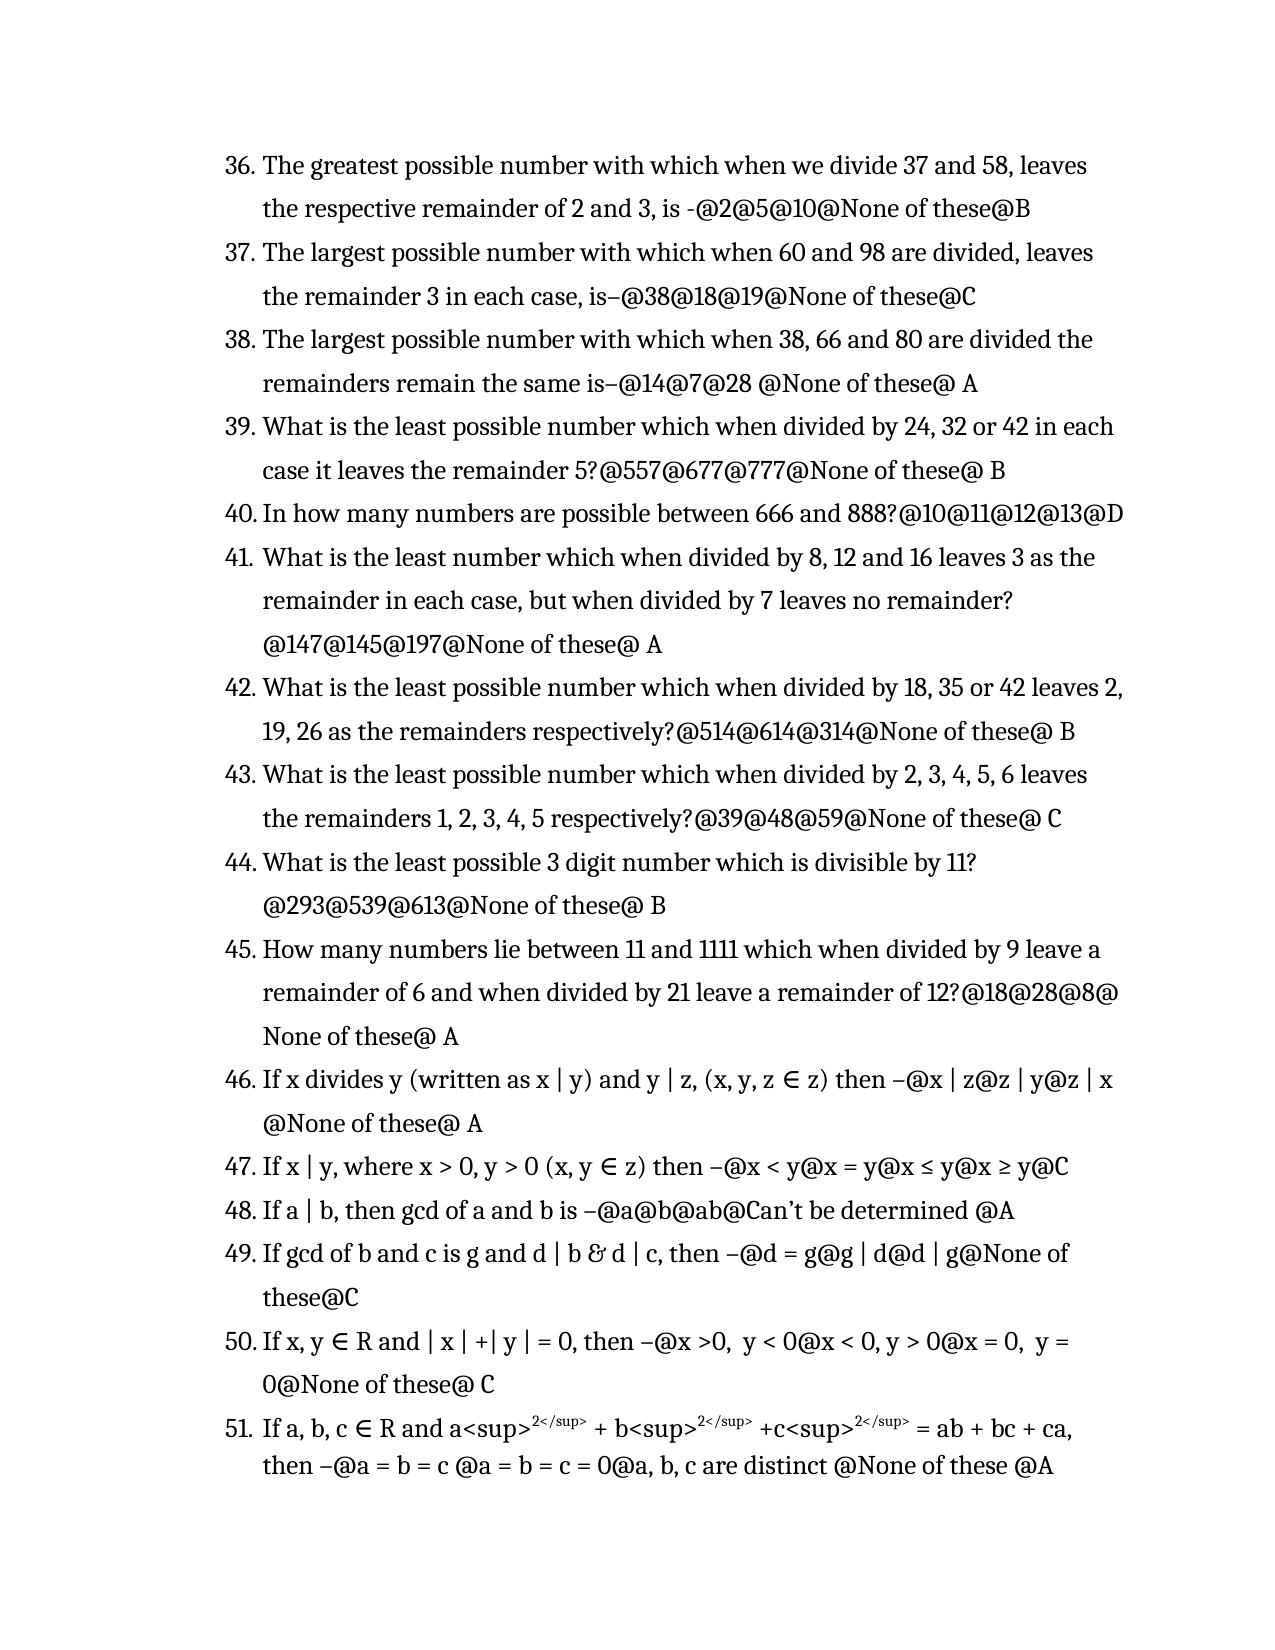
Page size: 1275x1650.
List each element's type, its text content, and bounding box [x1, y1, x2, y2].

list In how many numbers are possible between 666 and 888?@10@11@12@13@D [225, 498, 1125, 529]
list If x | y, where x > 0, y > 0 (x, y ∈ z) then –@x < y@x = y@x ≤ y@x ≥ y@C [225, 1151, 1125, 1183]
list What is the least possible number which when divided by 24, 32 or 42 in each case it leaves the remainder 5?@557@677@777@None of these@ B [225, 411, 1125, 486]
list How many numbers lie between 11 and 1111 which when divided by 9 leave a remainder of 6 and when divided by 21 leave a remainder of 12?@18@28@8@ None of these@ A [225, 934, 1125, 1052]
list If a | b, then gcd of a and b is –@a@b@ab@Can’t be determined @A [225, 1195, 1125, 1226]
list What is the least possible 3 digit number which is divisible by 11? @293@539@613@None of these@ B [225, 847, 1125, 921]
list If gcd of b and c is g and d | b & d | c, then –@d = g@g | d@d | g@None of these@C [225, 1238, 1125, 1313]
list If x, y ∈ R and | x | +| y | = 0, then –@x >0, y < 0@x < 0, y > 0@x = 0, y = 0@None of these@ C [225, 1326, 1125, 1400]
list The largest possible number with which when 38, 66 and 80 are divided the remainders remain the same is–@14@7@28 @None of these@ A [225, 324, 1125, 399]
list If x divides y (written as x | y) and y | z, (x, y, z ∈ z) then –@x | z@z | y@z | x @None of these@ A [225, 1064, 1125, 1139]
list The greatest possible number with which when we divide 37 and 58, leaves the respective remainder of 2 and 3, is -@2@5@10@None of these@B [225, 150, 1125, 225]
list What is the least possible number which when divided by 2, 3, 4, 5, 6 leaves the remainders 1, 2, 3, 4, 5 respectively?@39@48@59@None of these@ C [225, 759, 1125, 834]
list What is the least possible number which when divided by 18, 35 or 42 leaves 2, 19, 26 as the remainders respectively?@514@614@314@None of these@ B [225, 672, 1125, 747]
list What is the least number which when divided by 8, 12 and 16 leaves 3 as the remainder in each case, but when divided by 7 leaves no remainder?@147@145@197@None of these@ A [225, 542, 1125, 660]
list If a, b, c ∈ R and a<sup>2</sup> + b<sup>2</sup> +c<sup>2</sup> = ab + bc + ca, then –@a = b = c @a = b = c = 0@a, b, c are distinct @None of these @A [225, 1413, 1125, 1481]
list The largest possible number with which when 60 and 98 are divided, leaves the remainder 3 in each case, is–@38@18@19@None of these@C [225, 237, 1125, 312]
